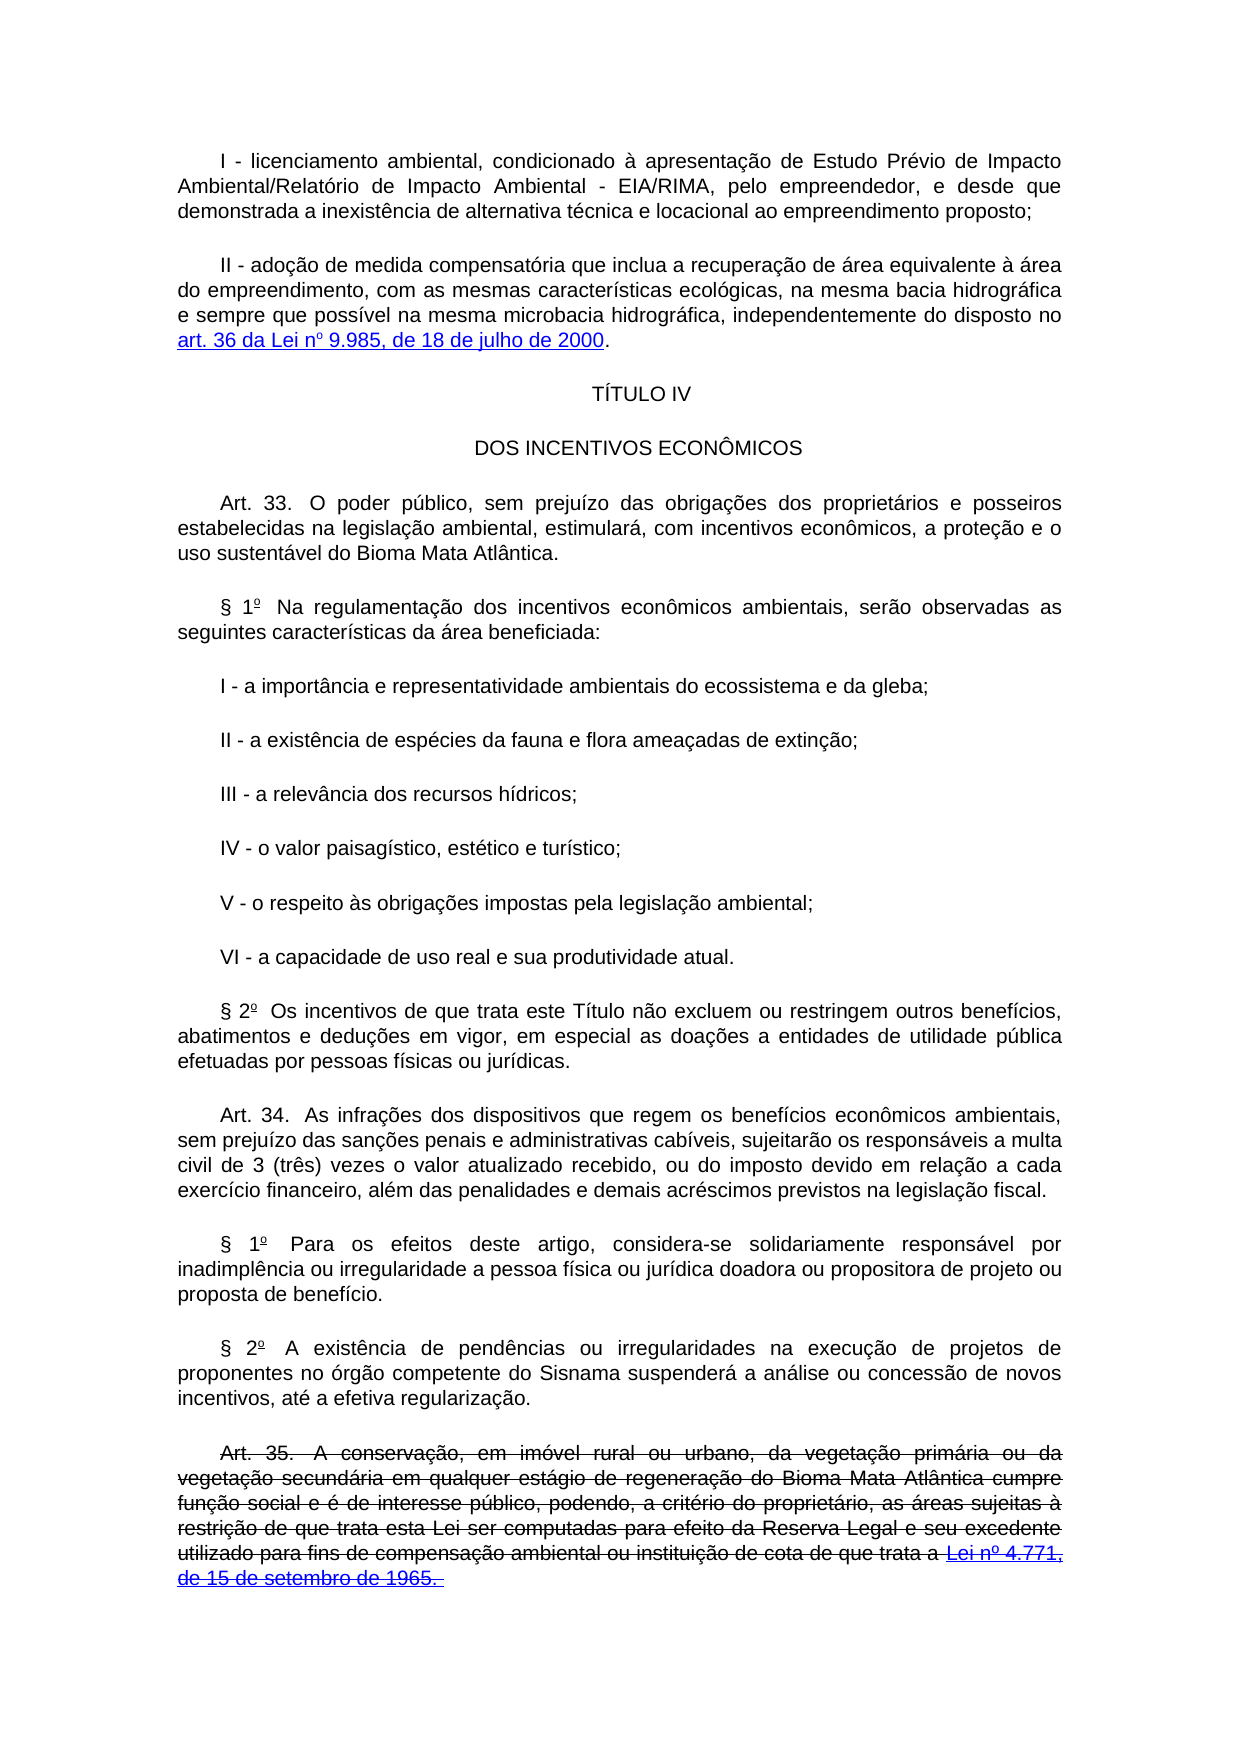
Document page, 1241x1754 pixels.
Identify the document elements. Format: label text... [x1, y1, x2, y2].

text TÍTULO IV [177, 381, 1063, 406]
text IV - o valor paisagístico, estético e turístico; [177, 835, 1063, 860]
text III - a relevância dos recursos hídricos; [177, 781, 1063, 806]
text Art. 35. A conservação, em imóvel rural ou urbano, da vegetação primária ou da vegetação secundária em qualquer estágio de regeneração do Bioma Mata Atlântica cumpre função social e é de interesse público, podendo, a critério do proprietário, as áreas sujeitas à restrição de que trata esta Lei ser computadas para efeito da Reserva Legal e seu excedente utilizado para fins de compensação ambiental ou instituição de cota de que trata a Lei nº 4.771, de 15 de setembro de 1965. [177, 1480, 1063, 1554]
text II - adoção de medida compensatória que inclua a recuperação de área equivalente à área do empreendimento, com as mesmas características ecológicas, na mesma bacia hidrográfica e sempre que possível na mesma microbacia hidrográfica, independentemente do disposto no art. 36 da Lei no 9.985, de 18 de julho de 2000. [177, 252, 1063, 352]
text § 2o Os incentivos de que trata este Título não excluem ou restringem outros benefícios, abatimentos e deduções em vigor, em especial as doações a entidades de utilidade pública efetuadas por pessoas físicas ou jurídicas. [177, 998, 1063, 1073]
text Art. 34. As infrações dos dispositivos que regem os benefícios econômicos ambientais, sem prejuízo das sanções penais e administrativas cabíveis, sujeitarão os responsáveis a multa civil de 3 (três) vezes o valor atualizado recebido, ou do imposto devido em relação a cada exercício financeiro, além das penalidades e demais acréscimos previstos na legislação fiscal. [177, 1102, 1063, 1202]
text Art. 35. A conservação, em imóvel rural ou urbano, da vegetação primária ou da vegetação secundária em qualquer estágio de regeneração do Bioma Mata Atlântica cumpre função social e é de interesse público, podendo, a critério do proprietário, as áreas sujeitas à restrição de que trata esta Lei ser computadas para efeito da Reserva Legal e seu excedente utilizado para fins de compensação ambiental ou instituição de cota de que trata a Lei nº 4.771, de 15 de setembro de 1965. [177, 1555, 1063, 1589]
text V - o respeito às obrigações impostas pela legislação ambiental; [177, 889, 1063, 914]
text § 2o A existência de pendências ou irregularidades na execução de projetos de proponentes no órgão competente do Sisnama suspenderá a análise ou concessão de novos incentivos, até a efetiva regularização. [177, 1335, 1063, 1410]
text I - licenciamento ambiental, condicionado à apresentação de Estudo Prévio de Impacto Ambiental/Relatório de Impacto Ambiental - EIA/RIMA, pelo empreendedor, e desde que demonstrada a inexistência de alternativa técnica e locacional ao empreendimento proposto; [177, 148, 1063, 223]
text II - a existência de espécies da fauna e flora ameaçadas de extinção; [177, 727, 1063, 752]
text § 1o Na regulamentação dos incentivos econômicos ambientais, serão observadas as seguintes características da área beneficiada: [177, 593, 1063, 643]
text VI - a capacidade de uso real e sua produtividade atual. [177, 943, 1063, 968]
text § 1o Para os efeitos deste artigo, considera-se solidariamente responsável por inadimplência ou irregularidade a pessoa física ou jurídica doadora ou propositora de projeto ou proposta de benefício. [177, 1231, 1063, 1306]
text Art. 33. O poder público, sem prejuízo das obrigações dos proprietários e posseiros estabelecidas na legislação ambiental, estimulará, com incentivos econômicos, a proteção e o uso sustentável do Bioma Mata Atlântica. [177, 489, 1063, 564]
text DOS INCENTIVOS ECONÔMICOS [177, 435, 1063, 460]
text Art. 35. A conservação, em imóvel rural ou urbano, da vegetação primária ou da vegetação secundária em qualquer estágio de regeneração do Bioma Mata Atlântica cumpre função social e é de interesse público, podendo, a critério do proprietário, as áreas sujeitas à restrição de que trata esta Lei ser computadas para efeito da Reserva Legal e seu excedente utilizado para fins de compensação ambiental ou instituição de cota de que trata a Lei nº 4.771, de 15 de setembro de 1965. [177, 1439, 1063, 1479]
text I - a importância e representatividade ambientais do ecossistema e da gleba; [177, 673, 1063, 698]
